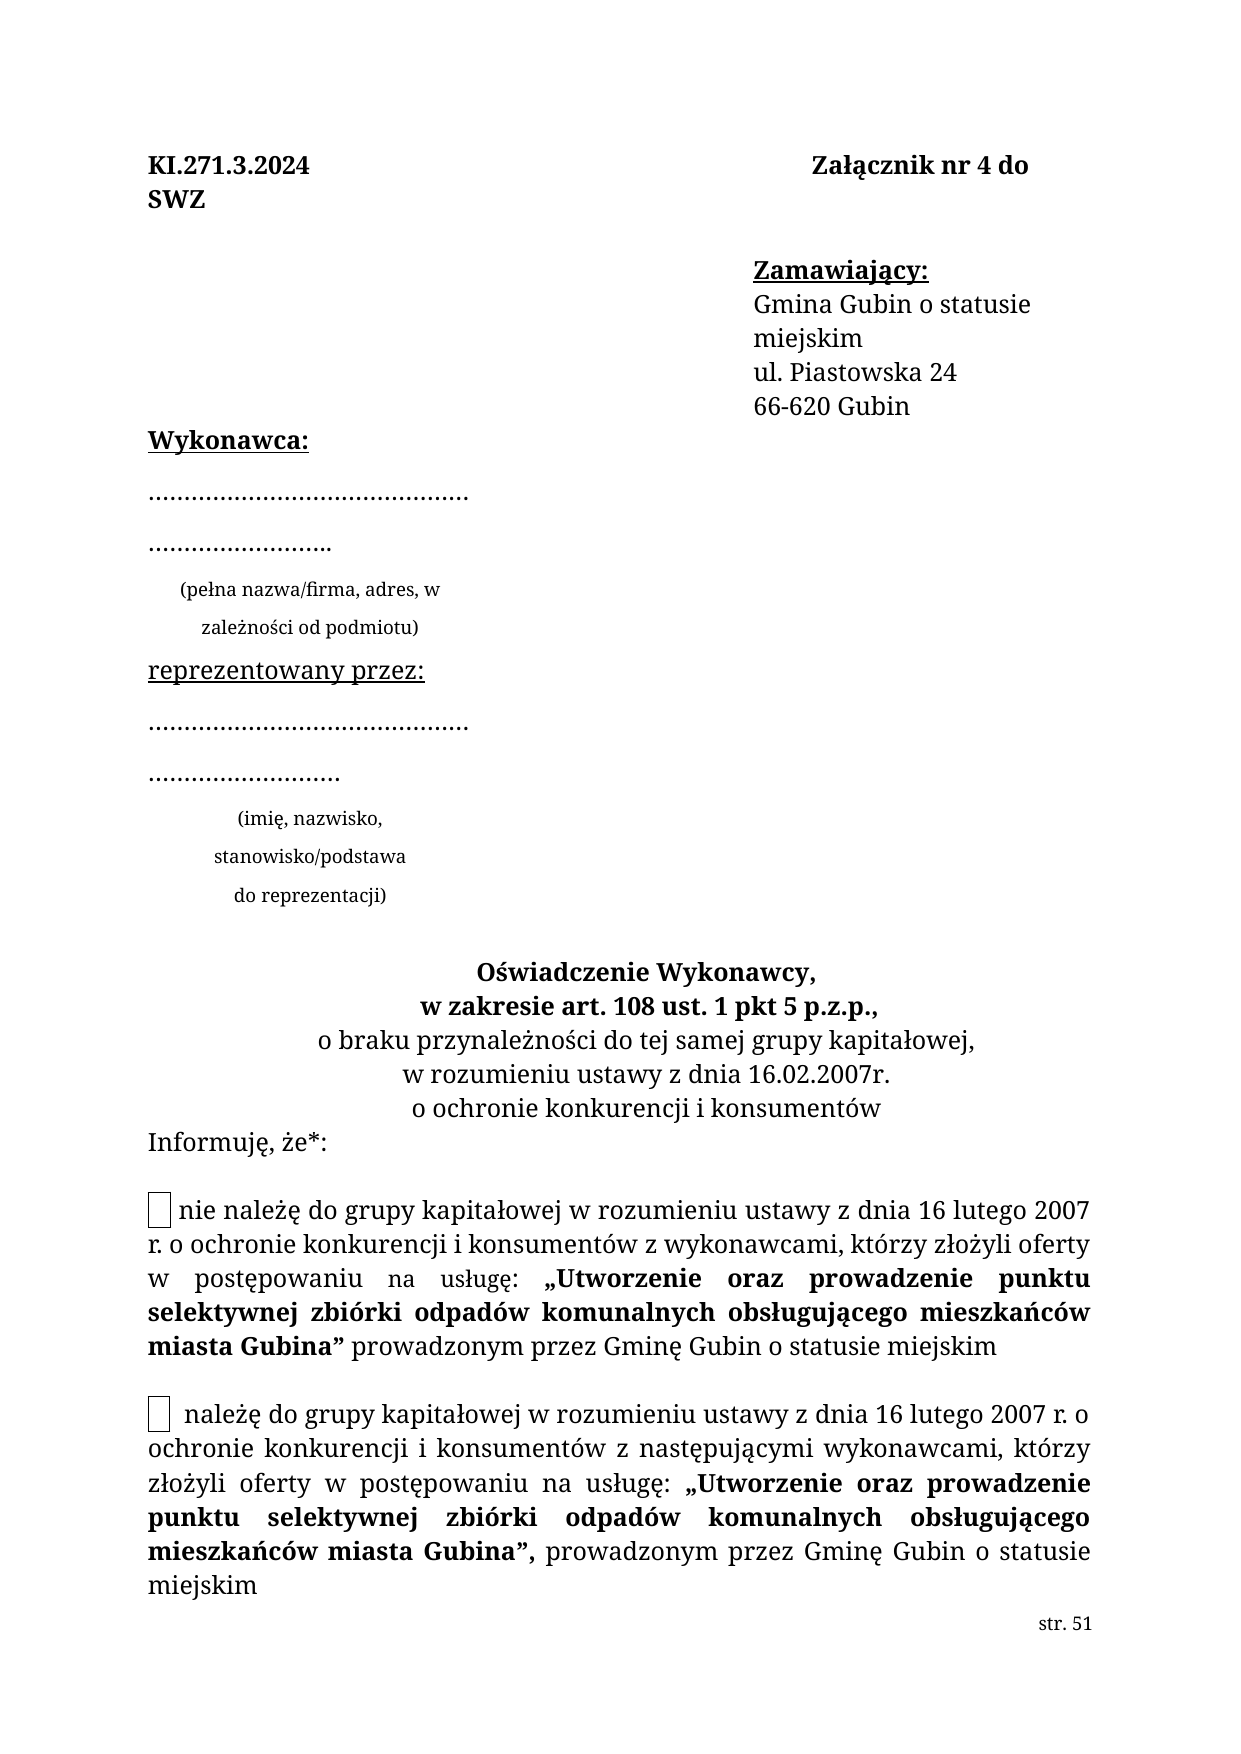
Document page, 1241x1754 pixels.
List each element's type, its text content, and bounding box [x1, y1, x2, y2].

text (imię, nazwisko, stanowisko/podstawa do reprezentacji) [148, 806, 472, 907]
text reprezentowany przez: [148, 652, 1093, 686]
text o ochronie konkurencji i konsumentów [200, 1091, 1093, 1124]
text …………………………………………………………….. [148, 474, 472, 559]
text o braku przynależności do tej samej grupy kapitałowej, [200, 1022, 1093, 1056]
text należę do grupy kapitałowej w rozumieniu ustawy z dnia 16 lutego 2007 r. o ochronie konkurencji i konsumentów z następującymi wykonawcami, którzy złożyli oferty w postępowaniu na usługę: „Utworzenie oraz prowadzenie punktu selektywnej zbiórki odpadów komunalnych obsługującego mieszkańców miasta Gubina”, prowadzonym przez Gminę Gubin o statusie miejskim [148, 1397, 1091, 1601]
text ul. Piastowska 24 [753, 355, 1093, 389]
text Oświadczenie Wykonawcy, [200, 954, 1093, 988]
text 66-620 Gubin [753, 389, 1093, 423]
text KI.271.3.2024 Załącznik nr 4 do SWZ [148, 148, 1093, 216]
text ……………………………………………………………… [148, 703, 472, 788]
text w rozumieniu ustawy z dnia 16.02.2007r. [200, 1056, 1093, 1091]
text Zamawiający: [753, 252, 1093, 287]
text Gmina Gubin o statusie miejskim [753, 287, 1093, 355]
text Wykonawca: [148, 423, 1093, 457]
text w zakresie art. 108 ust. 1 pkt 5 p.z.p., [200, 988, 1093, 1022]
text (pełna nazwa/firma, adres, w zależności od podmiotu) [148, 576, 472, 640]
text nie należę do grupy kapitałowej w rozumieniu ustawy z dnia 16 lutego 2007 r. o ochronie konkurencji i konsumentów z wykonawcami, którzy złożyli oferty w postępowaniu na usługę: „Utworzenie oraz prowadzenie punktu selektywnej zbiórki odpadów komunalnych obsługującego mieszkańców miasta Gubina” prowadzonym przez Gminę Gubin o statusie miejskim [148, 1193, 1091, 1363]
text Informuję, że*: [148, 1124, 1093, 1159]
